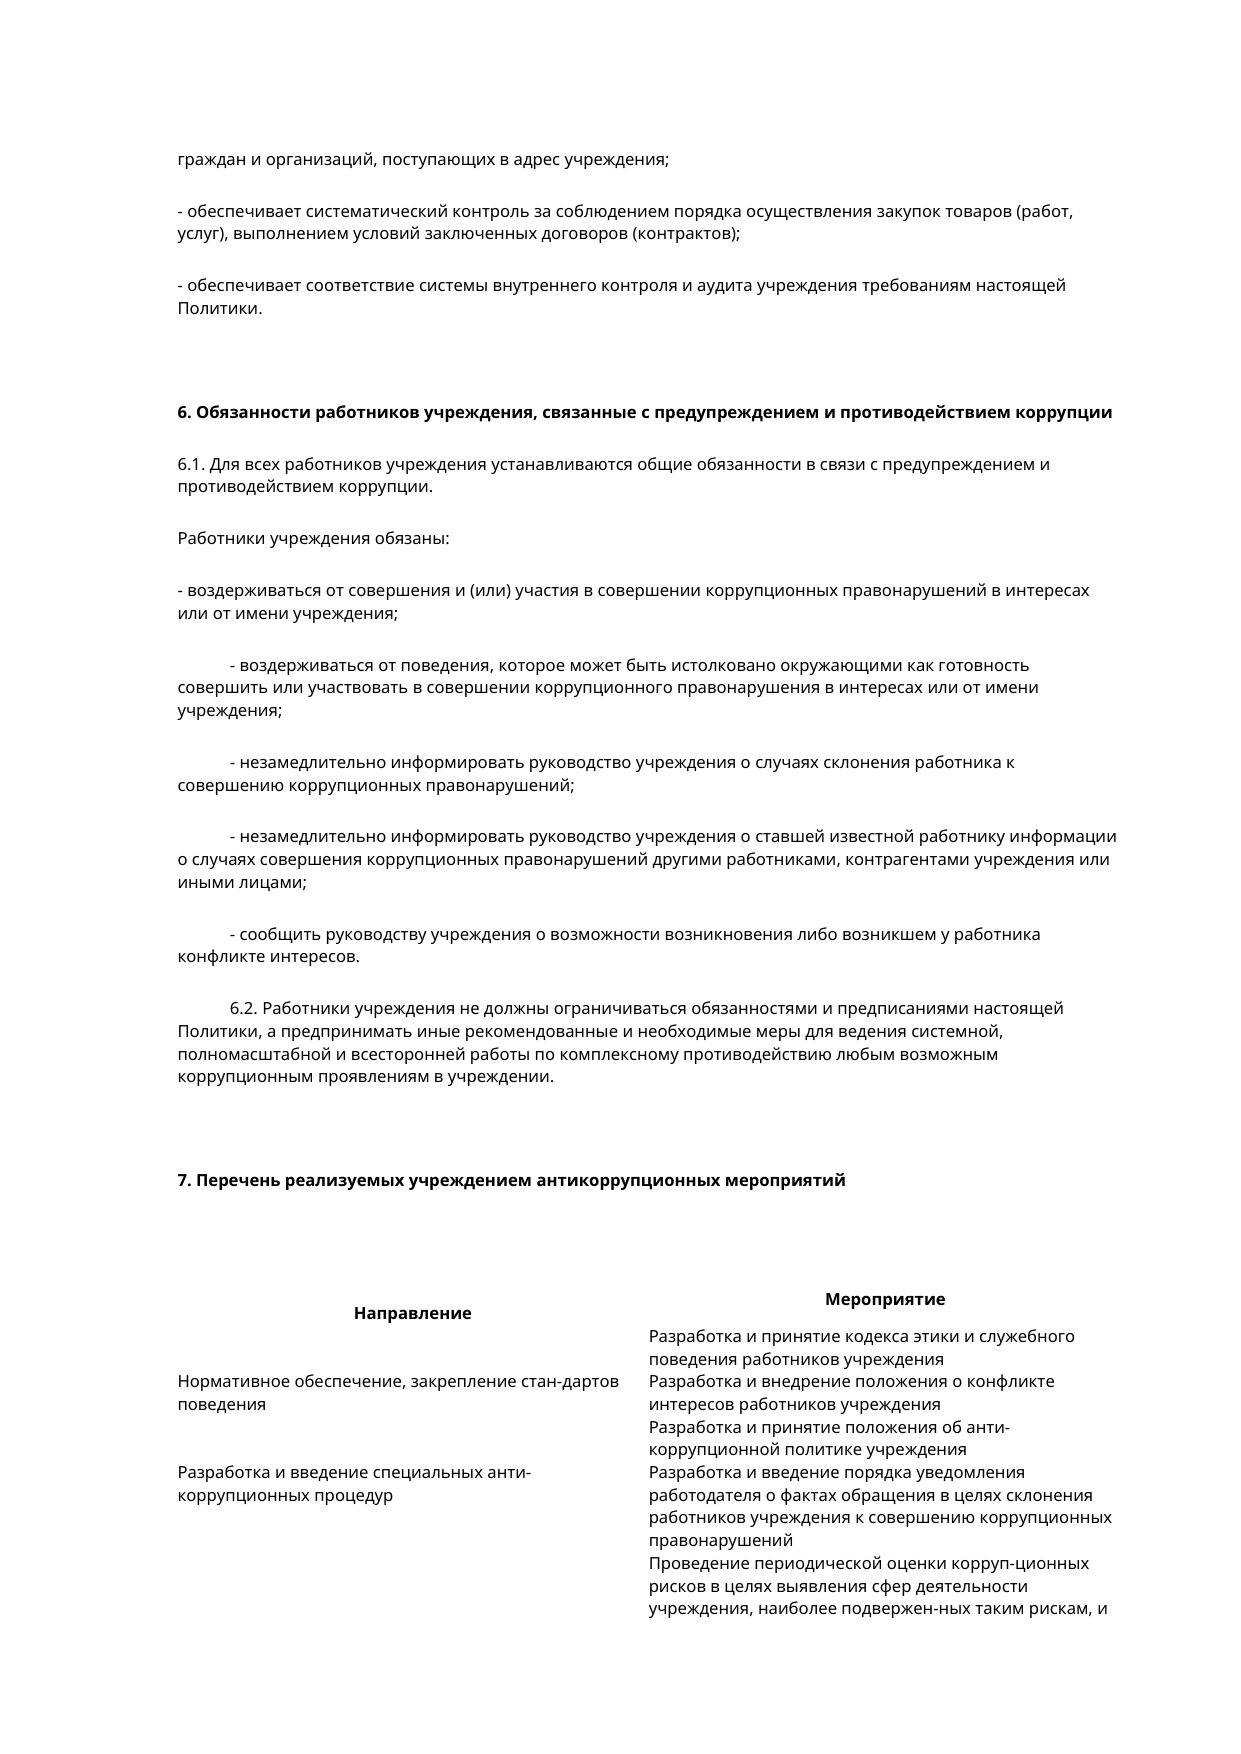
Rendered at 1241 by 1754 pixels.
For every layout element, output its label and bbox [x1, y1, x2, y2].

table_header [177, 118, 1122, 1619]
